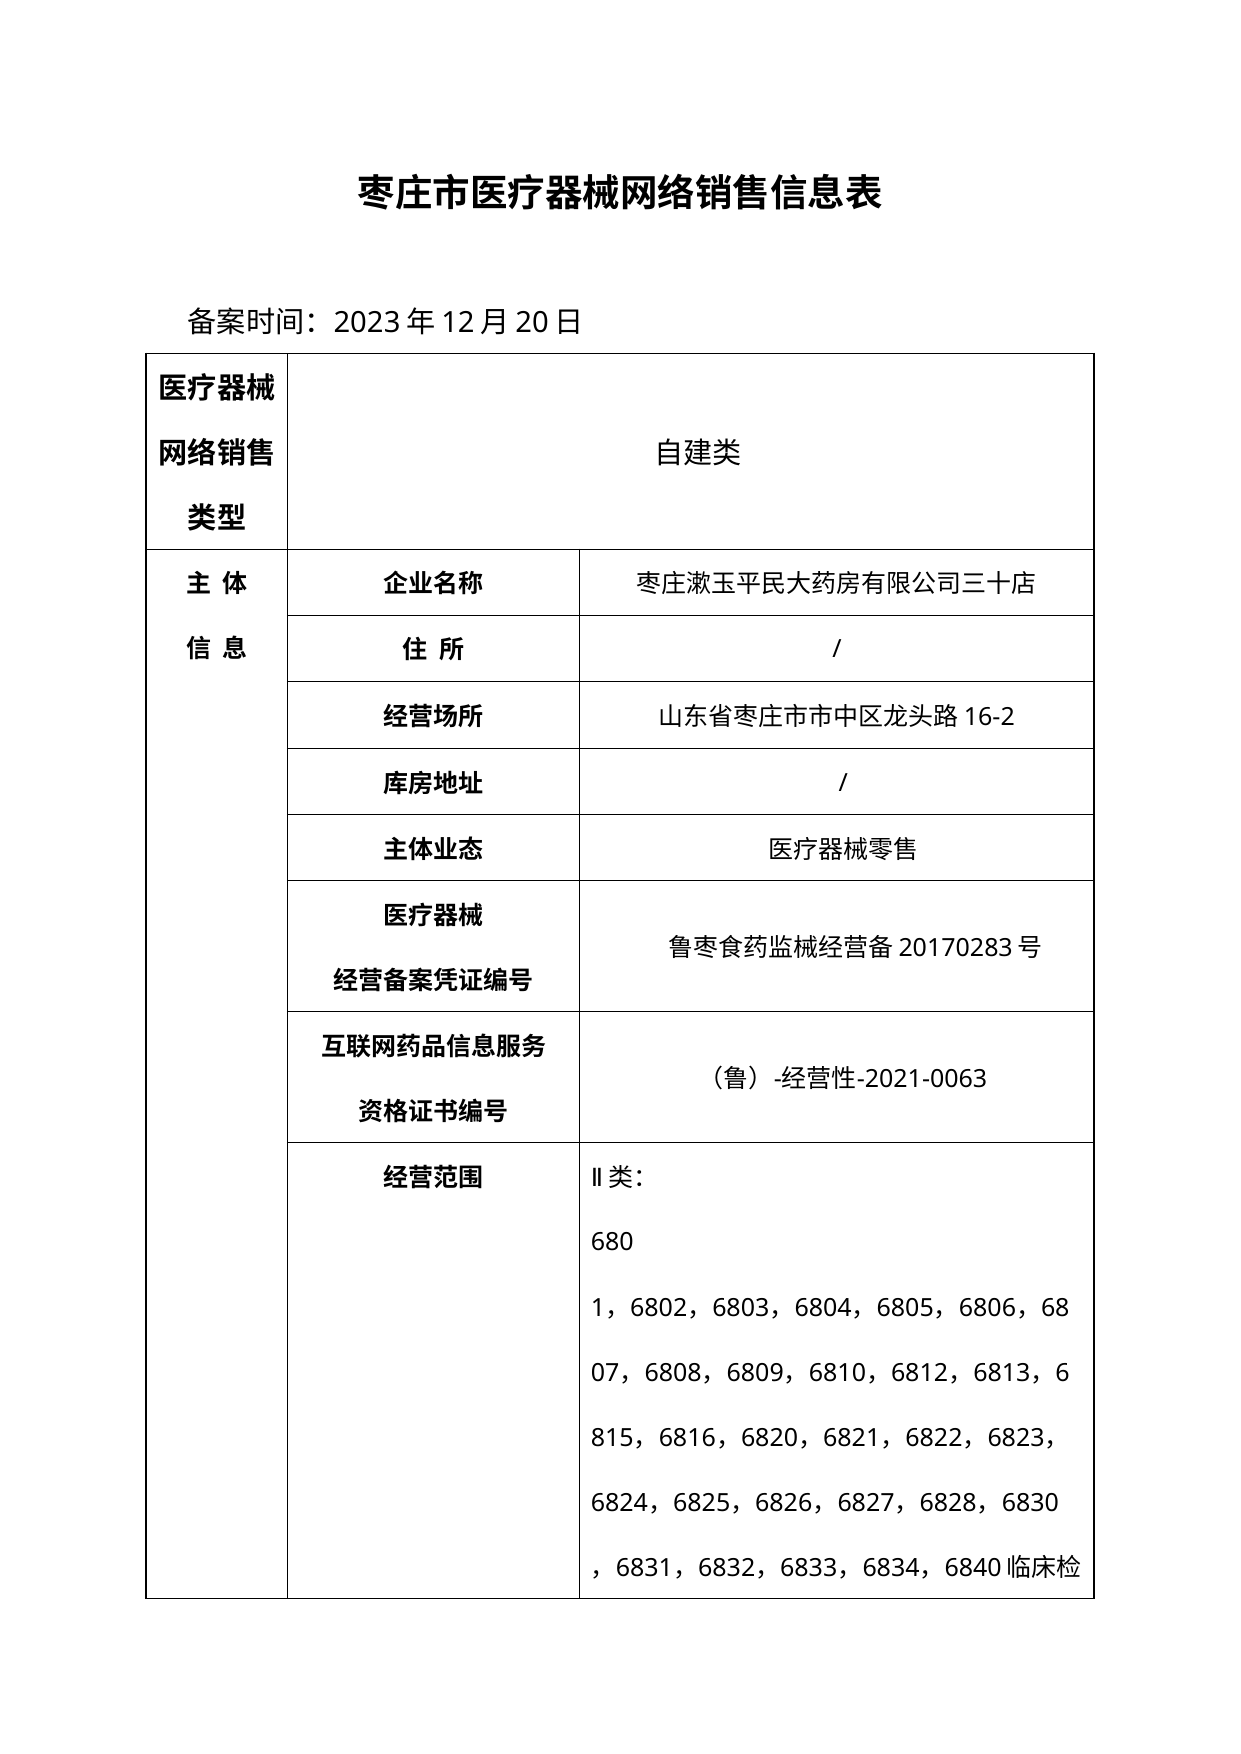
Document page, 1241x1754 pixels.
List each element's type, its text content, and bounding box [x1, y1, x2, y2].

table_cell 主 体 信 息 [147, 550, 287, 1598]
table_cell 山东省枣庄市市中区龙头路16-2 [580, 682, 1093, 748]
table_cell 鲁枣食药监械经营备20170283号 [580, 881, 1093, 1011]
table_cell 库房地址 [288, 749, 579, 814]
table_cell 企业名称 [288, 550, 579, 614]
table_header 自建类 [288, 354, 1093, 548]
table_cell 互联网药品信息服务 资格证书编号 [288, 1012, 579, 1142]
table_cell 医疗器械零售 [580, 815, 1093, 880]
table_cell 医疗器械 经营备案凭证编号 [288, 881, 579, 1011]
table_cell （鲁）-经营性-2021-0063 [580, 1012, 1093, 1142]
table_cell 经营范围 [288, 1143, 579, 1598]
table_cell 经营场所 [288, 682, 579, 748]
text 备案时间：2023年12月20日 [187, 287, 1053, 352]
table_cell 住 所 [288, 616, 579, 681]
table_cell 主体业态 [288, 815, 579, 880]
table_cell / [580, 749, 1093, 814]
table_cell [580, 1143, 1093, 1598]
table_header 医疗器械 网络销售类型 [147, 354, 287, 548]
table_cell 枣庄漱玉平民大药房有限公司三十店 [580, 550, 1093, 614]
table_cell / [580, 616, 1093, 681]
text 枣庄市医疗器械网络销售信息表 [187, 157, 1053, 222]
